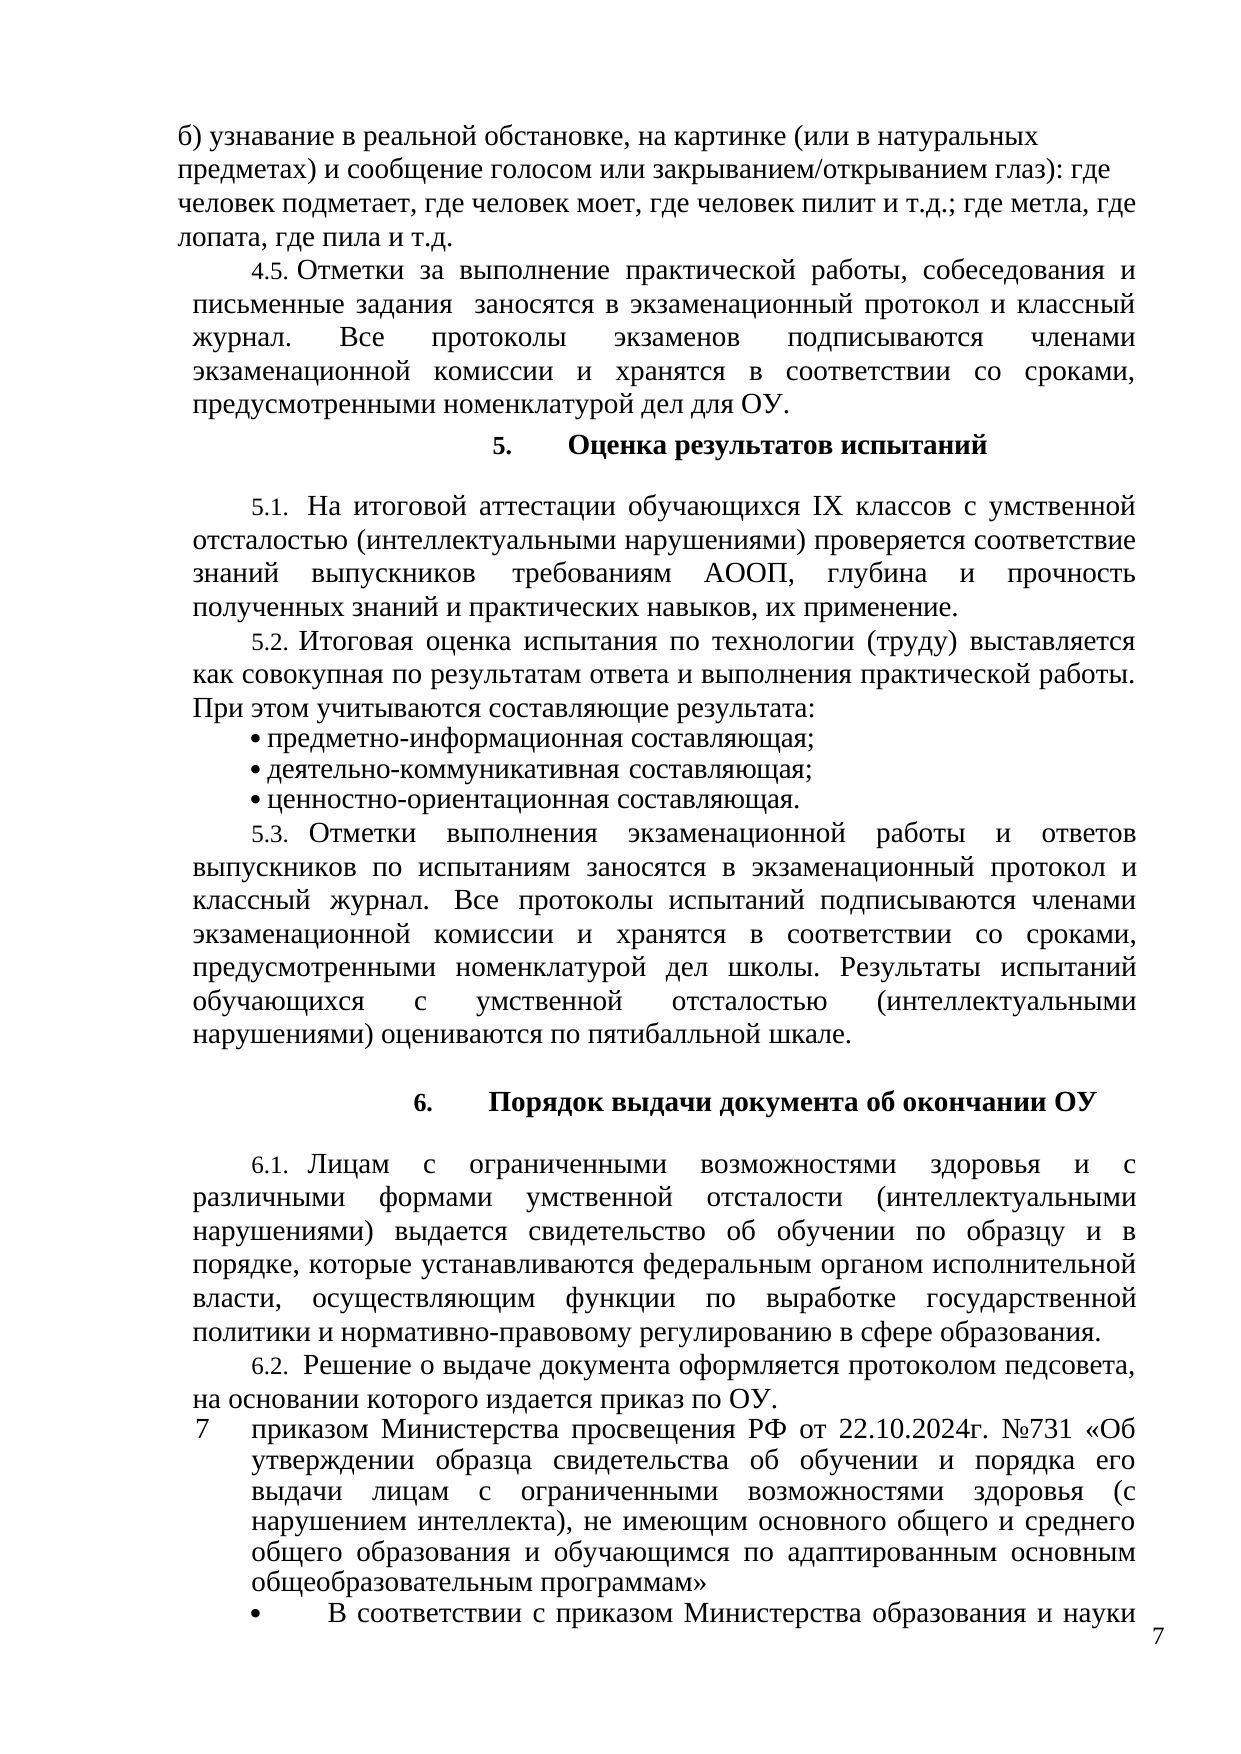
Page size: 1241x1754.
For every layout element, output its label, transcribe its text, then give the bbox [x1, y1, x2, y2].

list деятельно-коммуникативная составляющая; [251, 754, 1152, 784]
list Порядок выдачи документа об окончании ОУ [413, 1084, 1152, 1118]
list ценностно-ориентационная составляющая. [251, 784, 1152, 815]
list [192, 1598, 1137, 1628]
text б) узнавание в реальной обстановке, на картинке (или в натуральных предметах) и сообщение голосом или закрыванием/открыванием глаз): где человек подметает, где человек моет, где человек пилит и т.д.; где метла, где лопата, где пила и т.д. [177, 118, 1137, 252]
list Итоговая оценка испытания по технологии (труду) выставляется как совокупная по результатам ответа и выполнения практической работы. При этом учитываются составляющие результата: [192, 623, 1136, 723]
list Решение о выдаче документа оформляется протоколом педсовета, на основании которого издается приказ по ОУ. [192, 1347, 1136, 1414]
list Оценка результатов испытаний [492, 427, 1152, 460]
list Отметки выполнения экзаменационной работы и ответов выпускников по испытаниям заносятся в экзаменационный протокол и классный журнал. Все протоколы испытаний подписываются членами экзаменационной комиссии и хранятся в соответствии со сроками, предусмотренными номенклатурой дел школы. Результаты испытаний обучающихся с умственной отсталостью (интеллектуальными нарушениями) оцениваются по пятибалльной шкале. [192, 815, 1137, 1050]
list Отметки за выполнение практической работы, собеседования и письменные задания заносятся в экзаменационный протокол и классный журнал. Все протоколы экзаменов подписываются членами экзаменационной комиссии и хранятся в соответствии со сроками, предусмотренными номенклатурой дел для ОУ. [192, 252, 1136, 420]
list Лицам с ограниченными возможностями здоровья и с различными формами умственной отсталости (интеллектуальными нарушениями) выдается свидетельство об обучении по образцу и в порядке, которые устанавливаются федеральным органом исполнительной власти, осуществляющим функции по выработке государственной политики и нормативно-правовому регулированию в сфере образования. [192, 1146, 1137, 1347]
list предметно-информационная составляющая; [251, 723, 1152, 754]
list На итоговой аттестации обучающихся IX классов с умственной отсталостью (интеллектуальными нарушениями) проверяется соответствие знаний выпускников требованиям АООП, глубина и прочность полученных знаний и практических навыков, их применение. [192, 488, 1137, 623]
list приказом Министерства просвещения РФ от 22.10.2024г. №731 «Об утверждении образца свидетельства об обучении и порядка его выдачи лицам с ограниченными возможностями здоровья (с нарушением интеллекта), не имеющим основного общего и среднего общего образования и обучающимся по адаптированным основным общеобразовательным программам» [195, 1414, 1136, 1598]
